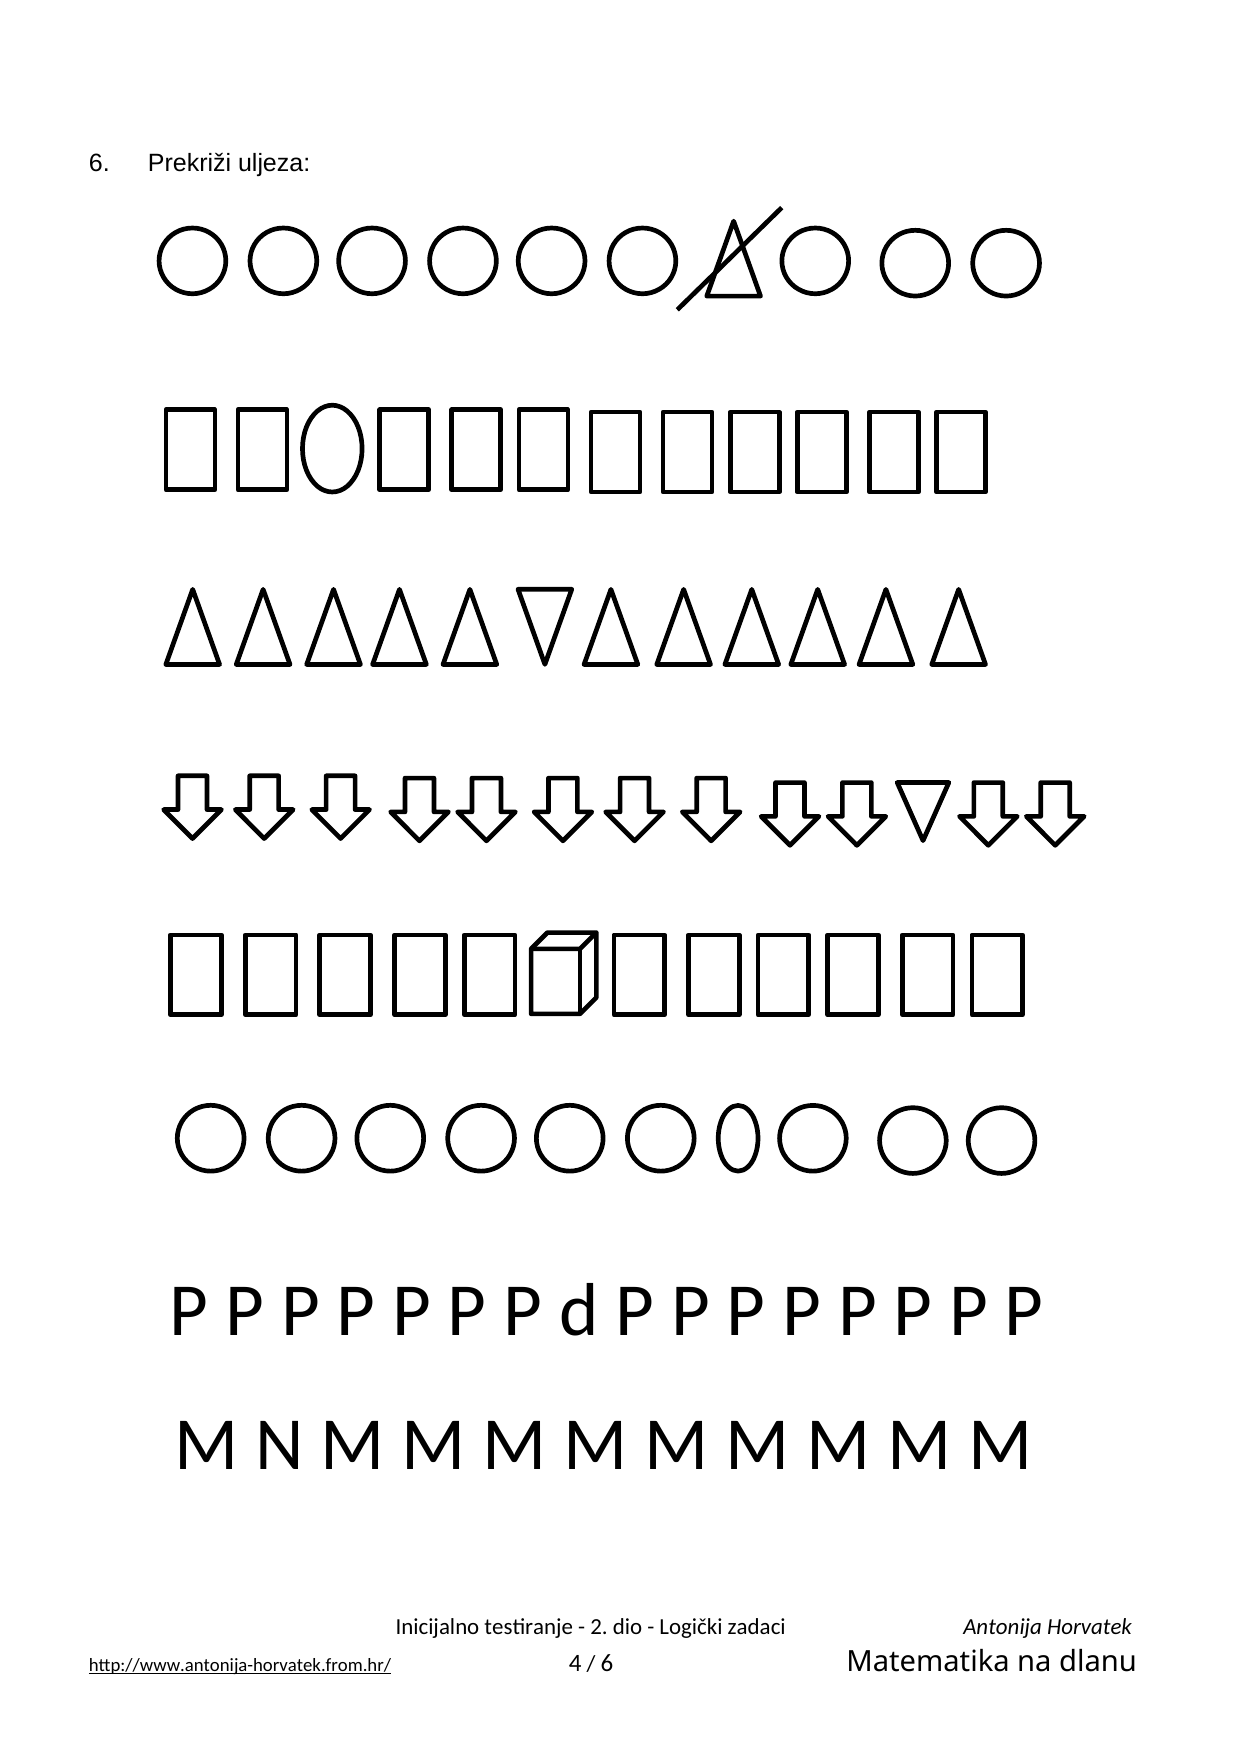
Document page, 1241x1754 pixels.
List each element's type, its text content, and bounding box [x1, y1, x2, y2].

text 6. Prekriži uljeza: [89, 148, 1167, 176]
